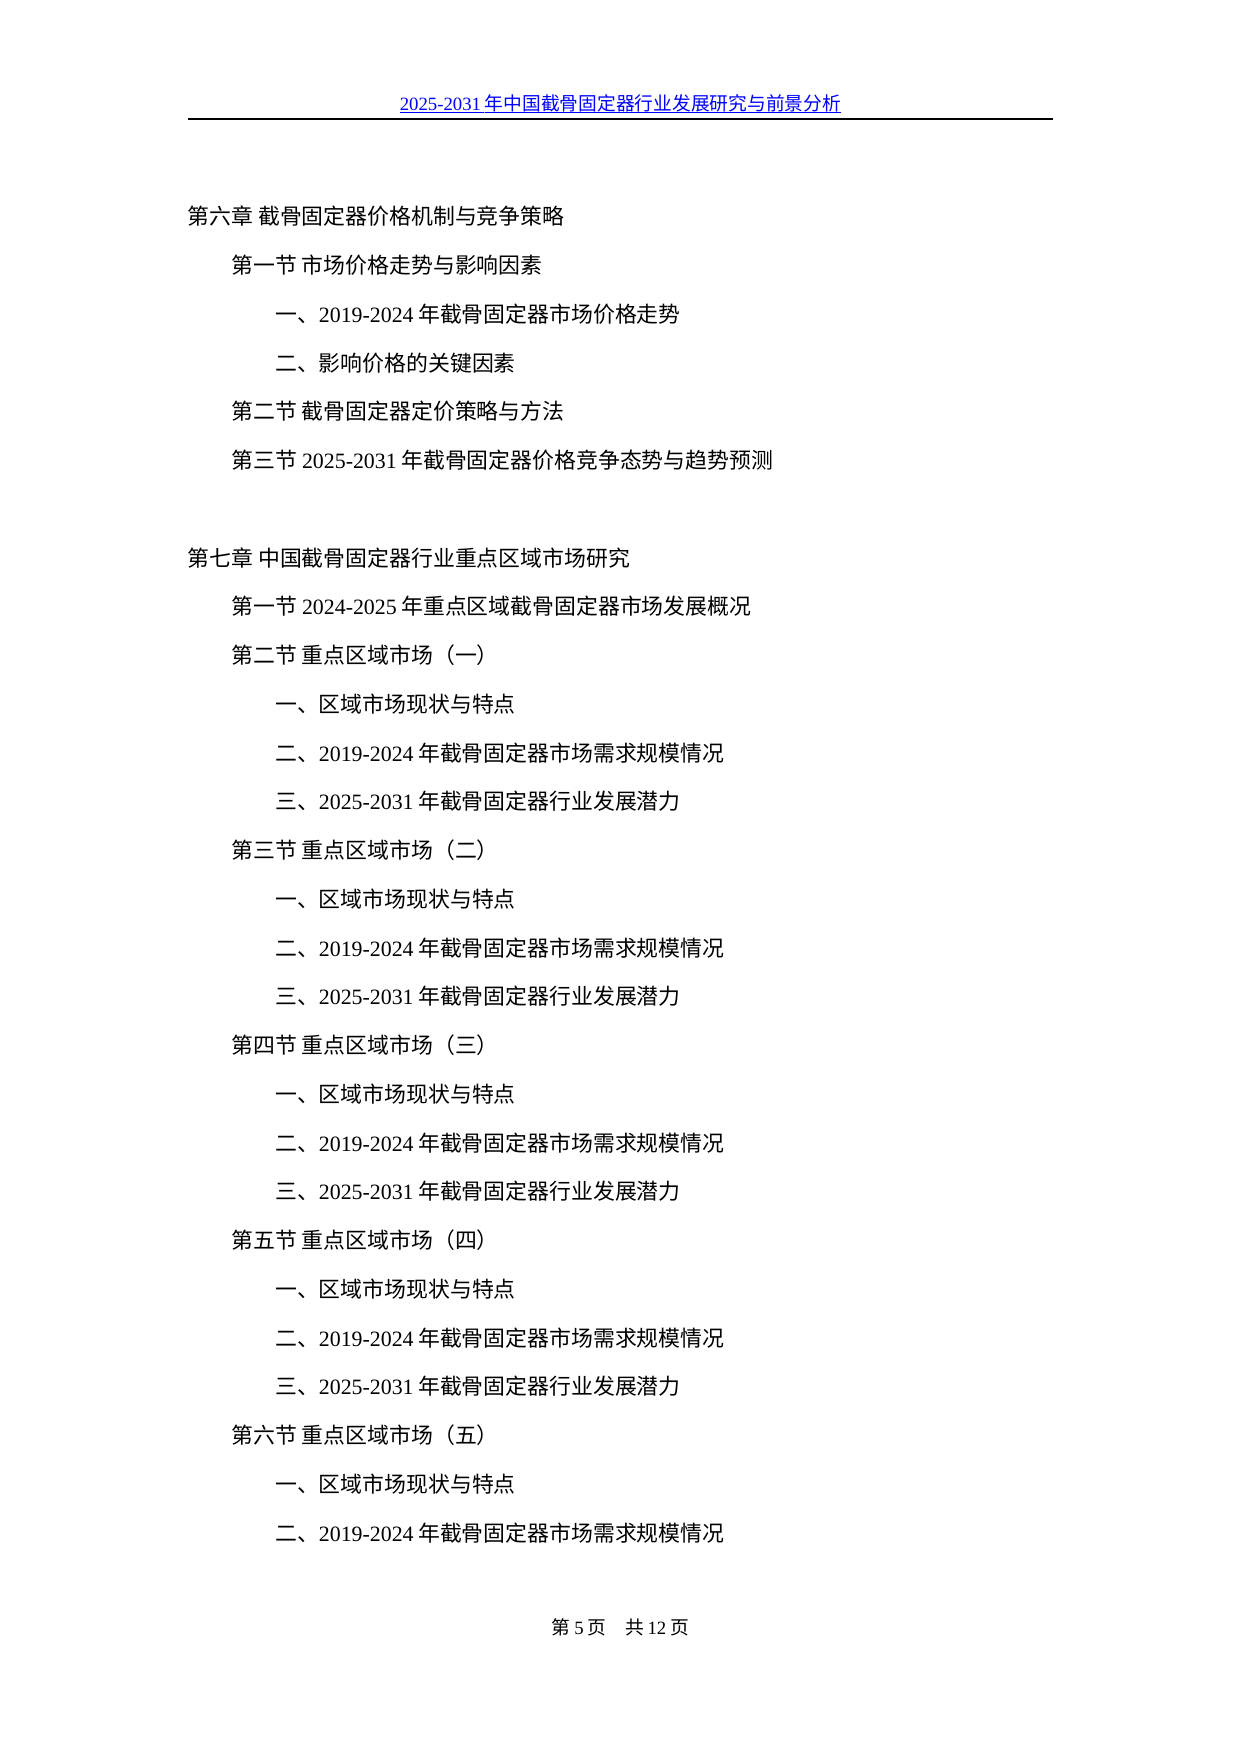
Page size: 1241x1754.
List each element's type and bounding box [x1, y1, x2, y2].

text [187, 150, 1053, 1548]
